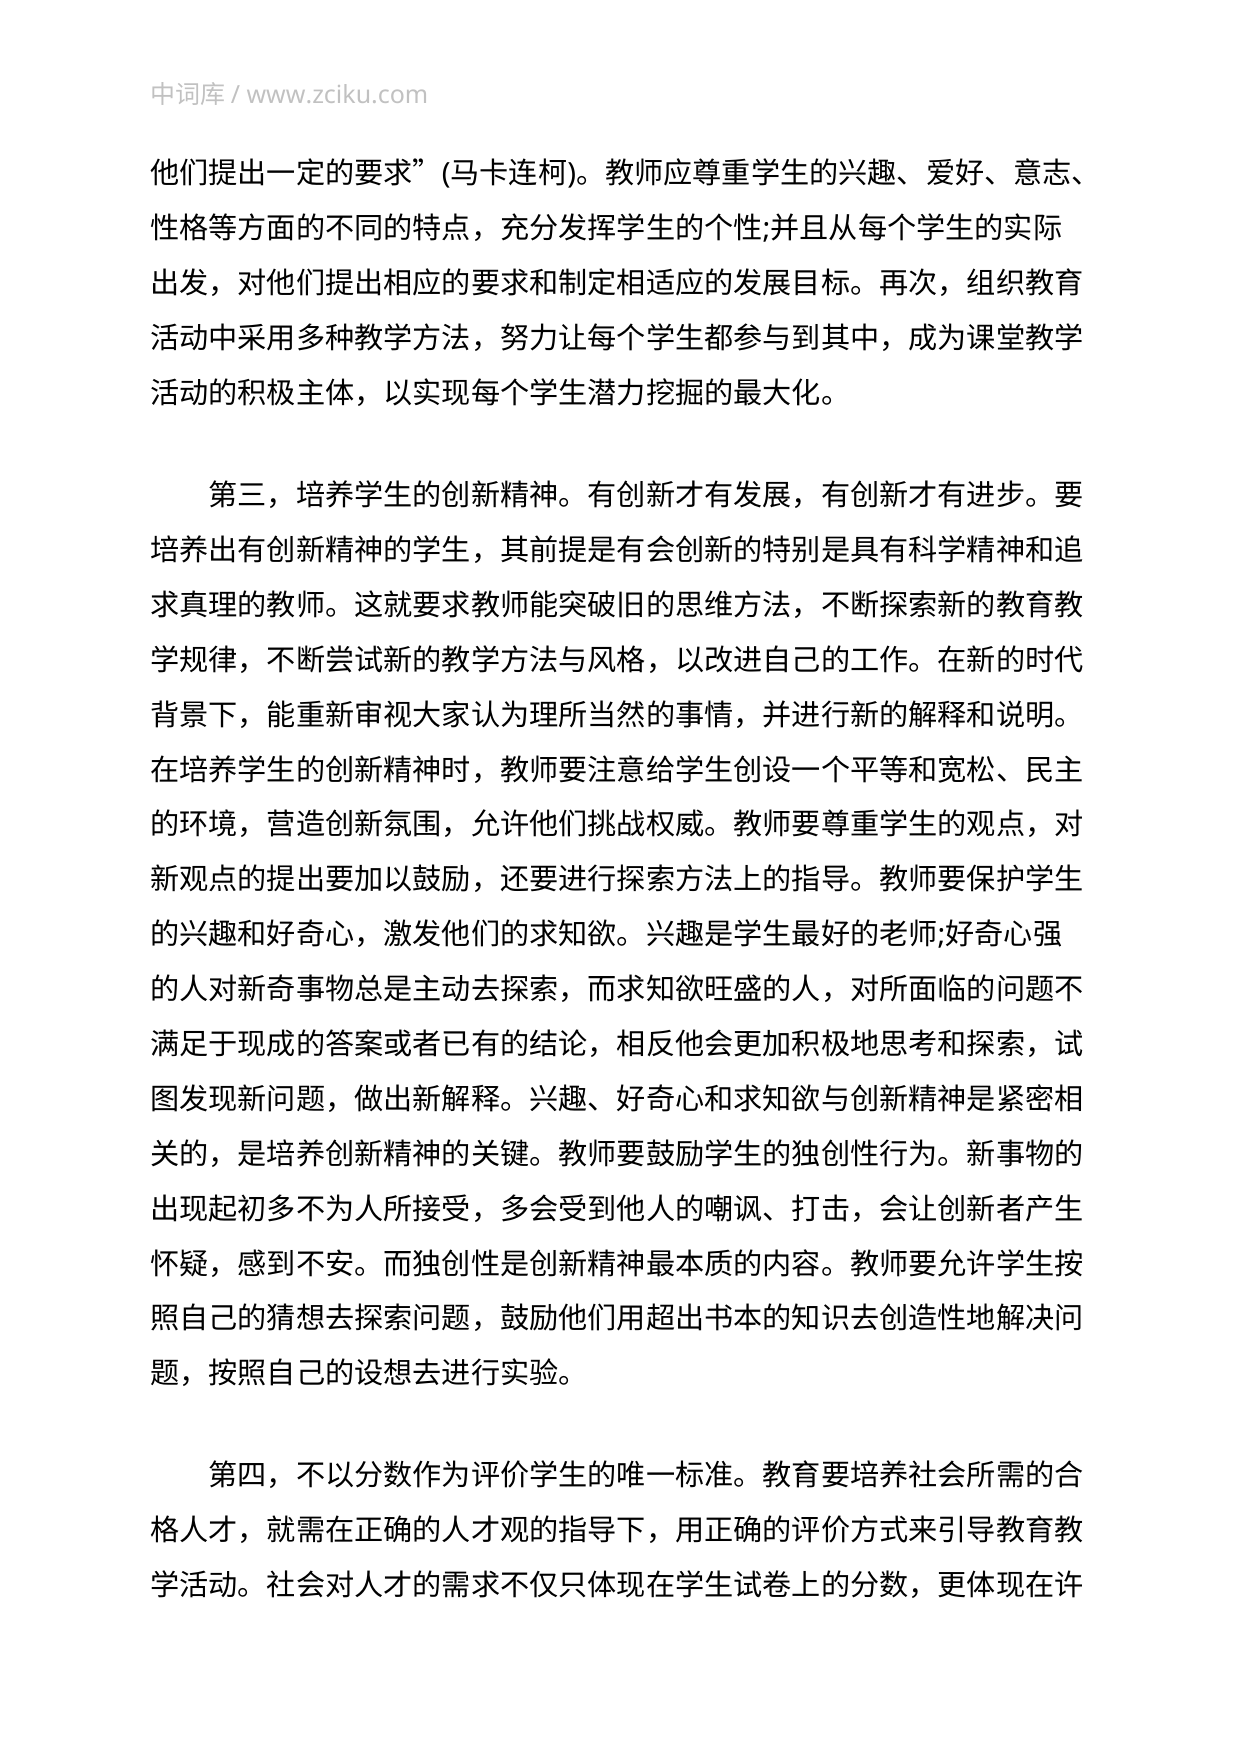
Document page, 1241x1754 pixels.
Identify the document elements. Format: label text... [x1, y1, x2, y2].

text 第三，培养学生的创新精神。有创新才有发展，有创新才有进步。要培养出有创新精神的学生，其前提是有会创新的特别是具有科学精神和追求真理的教师。这就要求教师能突破旧的思维方法，不断探索新的教育教学规律，不断尝试新的教学方法与风格，以改进自己的工作。在新的时代背景下，能重新审视大家认为理所当然的事情，并进行新的解释和说明。在培养学生的创新精神时，教师要注意给学生创设一个平等和宽松、民主的环境，营造创新氛围，允许他们挑战权威。教师要尊重学生的观点，对新观点的提出要加以鼓励，还要进行探索方法上的指导。教师要保护学生的兴趣和好奇心，激发他们的求知欲。兴趣是学生最好的老师;好奇心强的人对新奇事物总是主动去探索，而求知欲旺盛的人，对所面临的问题不满足于现成的答案或者已有的结论，相反他会更加积极地思考和探索，试图发现新问题，做出新解释。兴趣、好奇心和求知欲与创新精神是紧密相关的，是培养创新精神的关键。教师要鼓励学生的独创性行为。新事物的出现起初多不为人所接受，多会受到他人的嘲讽、打击，会让创新者产生怀疑，感到不安。而独创性是创新精神最本质的内容。教师要允许学生按照自己的猜想去探索问题，鼓励他们用超出书本的知识去创造性地解决问题，按照自己的设想去进行实验。 [150, 472, 1090, 1392]
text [150, 1452, 1090, 1604]
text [150, 150, 1090, 412]
